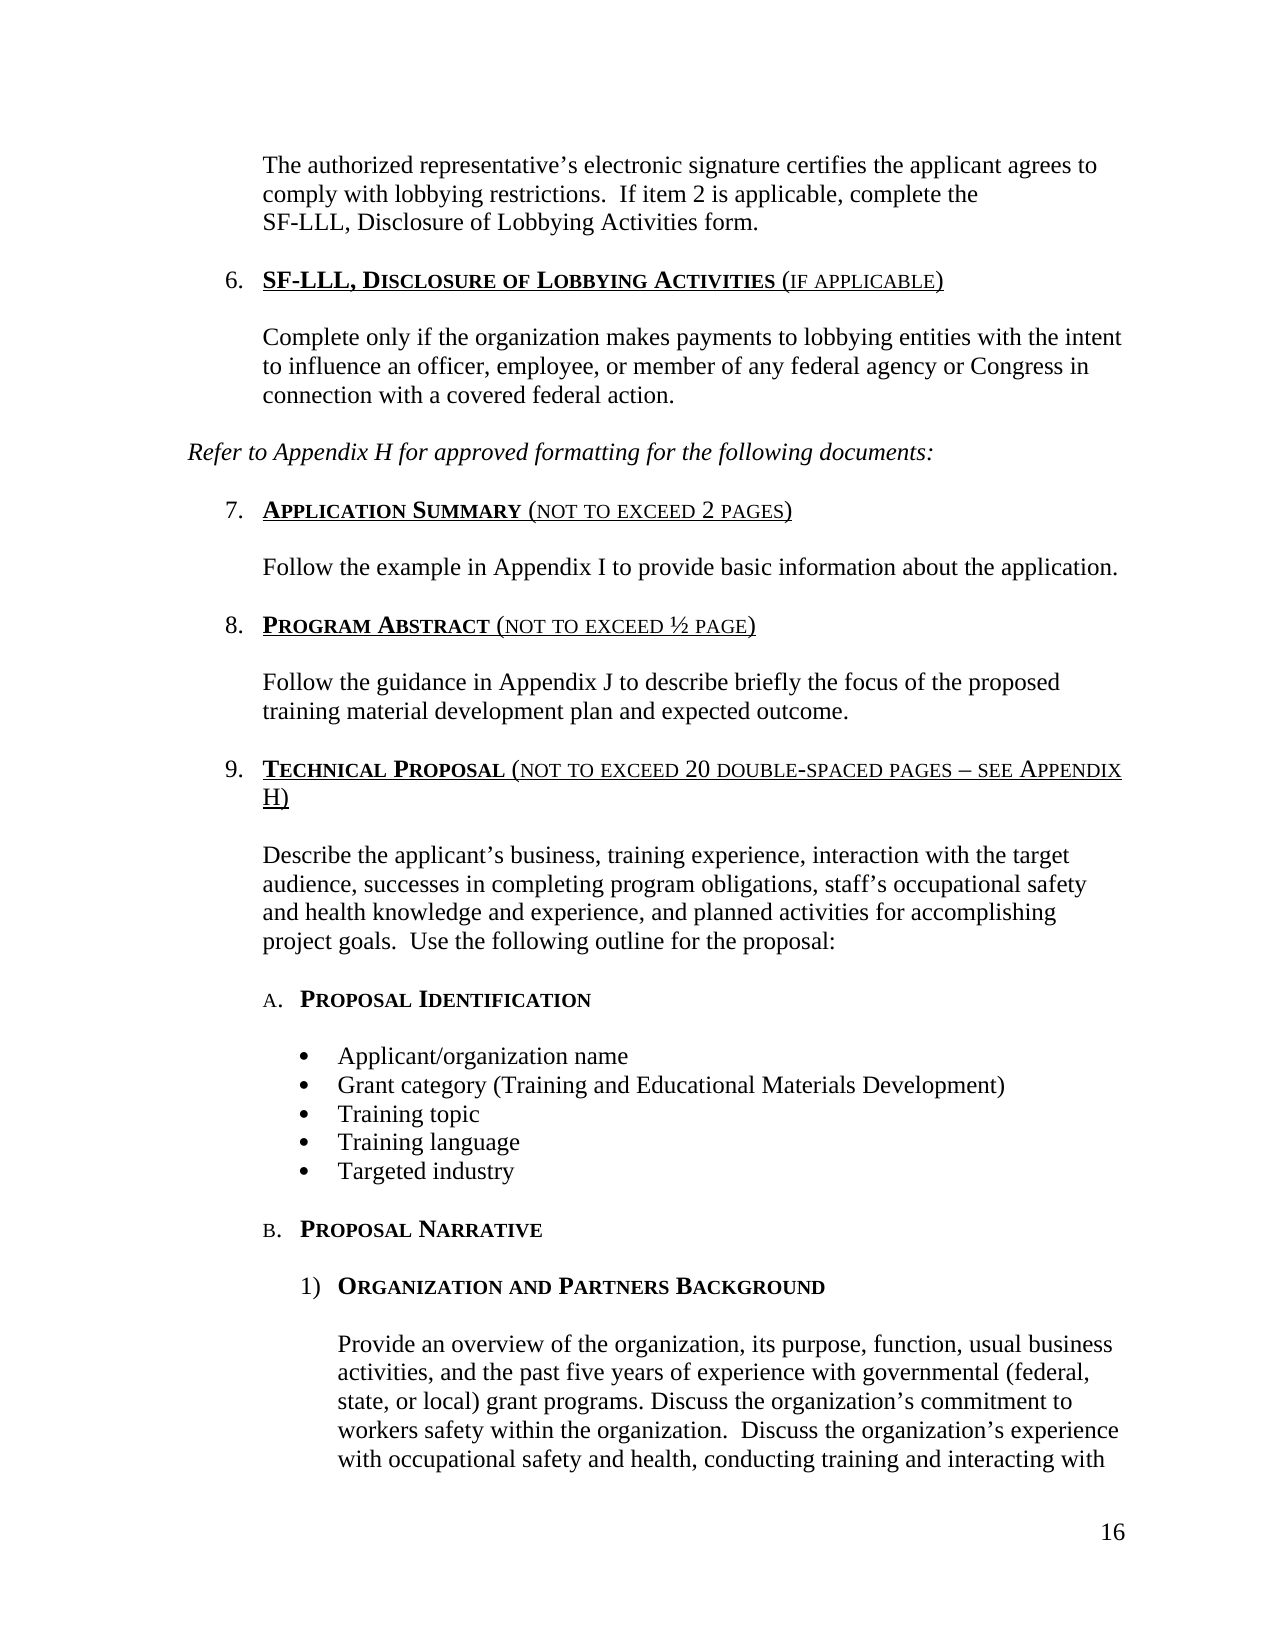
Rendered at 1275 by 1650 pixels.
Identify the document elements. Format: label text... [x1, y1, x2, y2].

list Targeted industry [300, 1156, 1125, 1185]
subtitle Application Summary (not to exceed 2 pages) [225, 495, 1125, 524]
list Applicant/organization name [300, 1041, 1125, 1070]
text SF-LLL, Disclosure of Lobbying Activities form. [262, 207, 1125, 236]
list Grant category (Training and Educational Materials Development) [300, 1070, 1125, 1099]
list Training topic [300, 1099, 1125, 1127]
list Training language [300, 1127, 1125, 1156]
text Refer to Appendix H for approved formatting for the following documents: [187, 437, 1125, 466]
subtitle Technical Proposal (not to exceed 20 double-spaced pages – see Appendix H) [225, 754, 1125, 811]
text The authorized representative’s electronic signature certifies the applicant agrees to comply with lobbying restrictions. If item 2 is applicable, complete the [262, 150, 1125, 207]
text Follow the example in Appendix I to provide basic information about the application. [262, 552, 1125, 581]
text Describe the applicant’s business, training experience, interaction with the target audience, successes in completing program obligations, staff’s occupational safety and health knowledge and experience, and planned activities for accomplishing project goals. Use the following outline for the proposal: [262, 840, 1125, 955]
list Organization and Partners Background [300, 1271, 1125, 1300]
text Follow the guidance in Appendix J to describe briefly the focus of the proposed training material development plan and expected outcome. [262, 667, 1125, 725]
list Proposal Narrative [262, 1214, 1125, 1242]
list Proposal Identification [262, 984, 1125, 1012]
subtitle Program Abstract (not to exceed ½ page) [225, 610, 1125, 639]
subtitle SF-LLL, Disclosure of Lobbying Activities (if applicable) [225, 265, 1125, 294]
text Complete only if the organization makes payments to lobbying entities with the intent to influence an officer, employee, or member of any federal agency or Congress in connection with a covered federal action. [262, 322, 1125, 409]
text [337, 1329, 1125, 1472]
